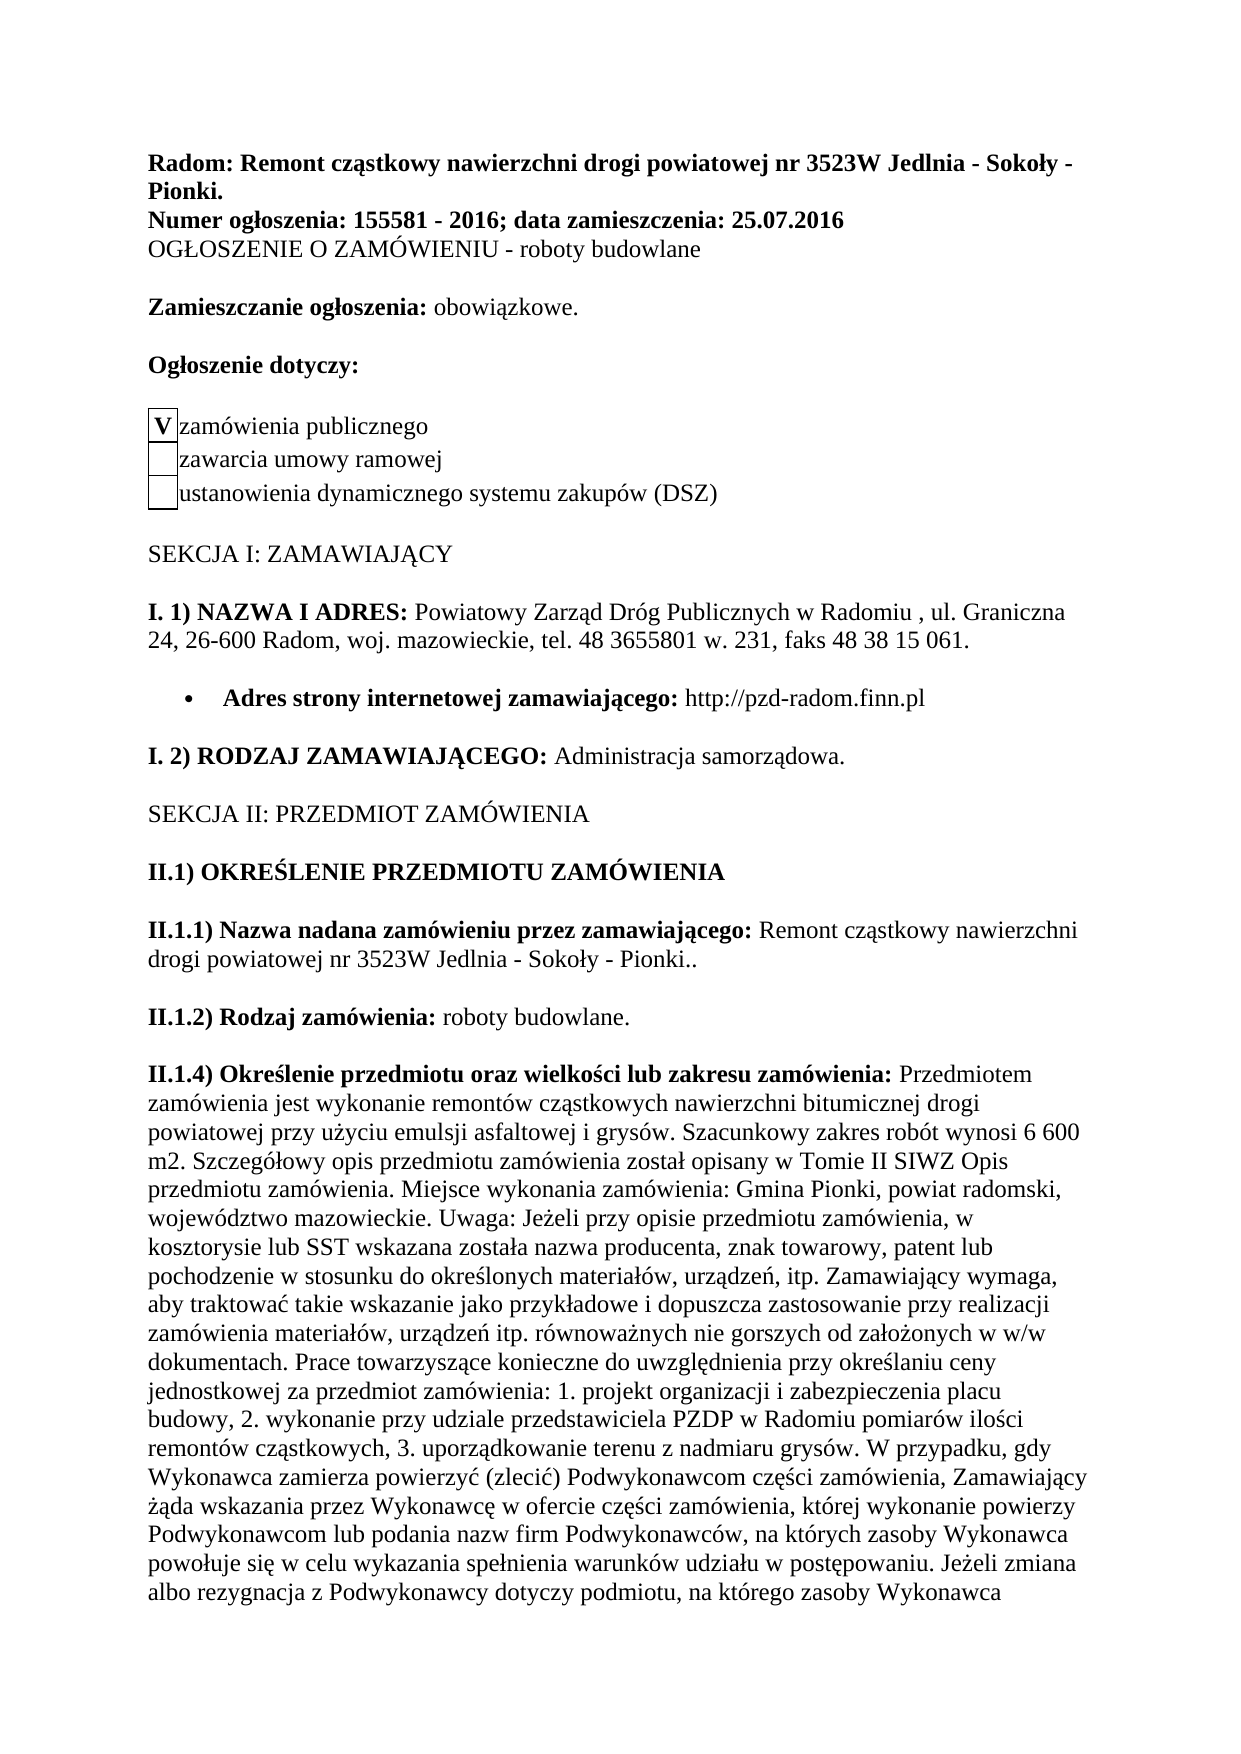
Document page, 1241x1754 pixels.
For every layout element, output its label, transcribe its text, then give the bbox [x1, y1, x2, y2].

table_cell [149, 443, 177, 474]
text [148, 1059, 1093, 1606]
text I. 2) RODZAJ ZAMAWIAJĄCEGO: Administracja samorządowa. [148, 741, 1093, 770]
text Radom: Remont cząstkowy nawierzchni drogi powiatowej nr 3523W Jedlnia - Sokoły - Pionki. Numer ogłoszenia: 155581 - 2016; data zamieszczenia: 25.07.2016 OGŁOSZENIE O ZAMÓWIENIU - roboty budowlane [148, 148, 1093, 263]
text II.1.1) Nazwa nadana zamówieniu przez zamawiającego: Remont cząstkowy nawierzchni drogi powiatowej nr 3523W Jedlnia - Sokoły - Pionki.. [148, 915, 1093, 972]
text Zamieszczanie ogłoszenia: obowiązkowe. [148, 292, 1093, 321]
text II.1) OKREŚLENIE PRZEDMIOTU ZAMÓWIENIA [148, 857, 1093, 886]
text SEKCJA I: ZAMAWIAJĄCY [148, 539, 1093, 567]
table_cell zawarcia umowy ramowej [178, 441, 724, 474]
table_header zamówienia publicznego [178, 408, 724, 441]
table_cell [149, 476, 177, 508]
table_header V [149, 409, 177, 441]
text SEKCJA II: PRZEDMIOT ZAMÓWIENIA [148, 799, 1093, 828]
text I. 1) NAZWA I ADRES: Powiatowy Zarząd Dróg Publicznych w Radomiu , ul. Graniczna 24, 26-600 Radom, woj. mazowieckie, tel. 48 3655801 w. 231, faks 48 38 15 061. [148, 597, 1093, 654]
text Ogłoszenie dotyczy: [148, 350, 1093, 378]
table_cell ustanowienia dynamicznego systemu zakupów (DSZ) [178, 475, 724, 508]
text II.1.2) Rodzaj zamówienia: roboty budowlane. [148, 1002, 1093, 1030]
list Adres strony internetowej zamawiającego: http://pzd-radom.finn.pl [185, 683, 1093, 712]
